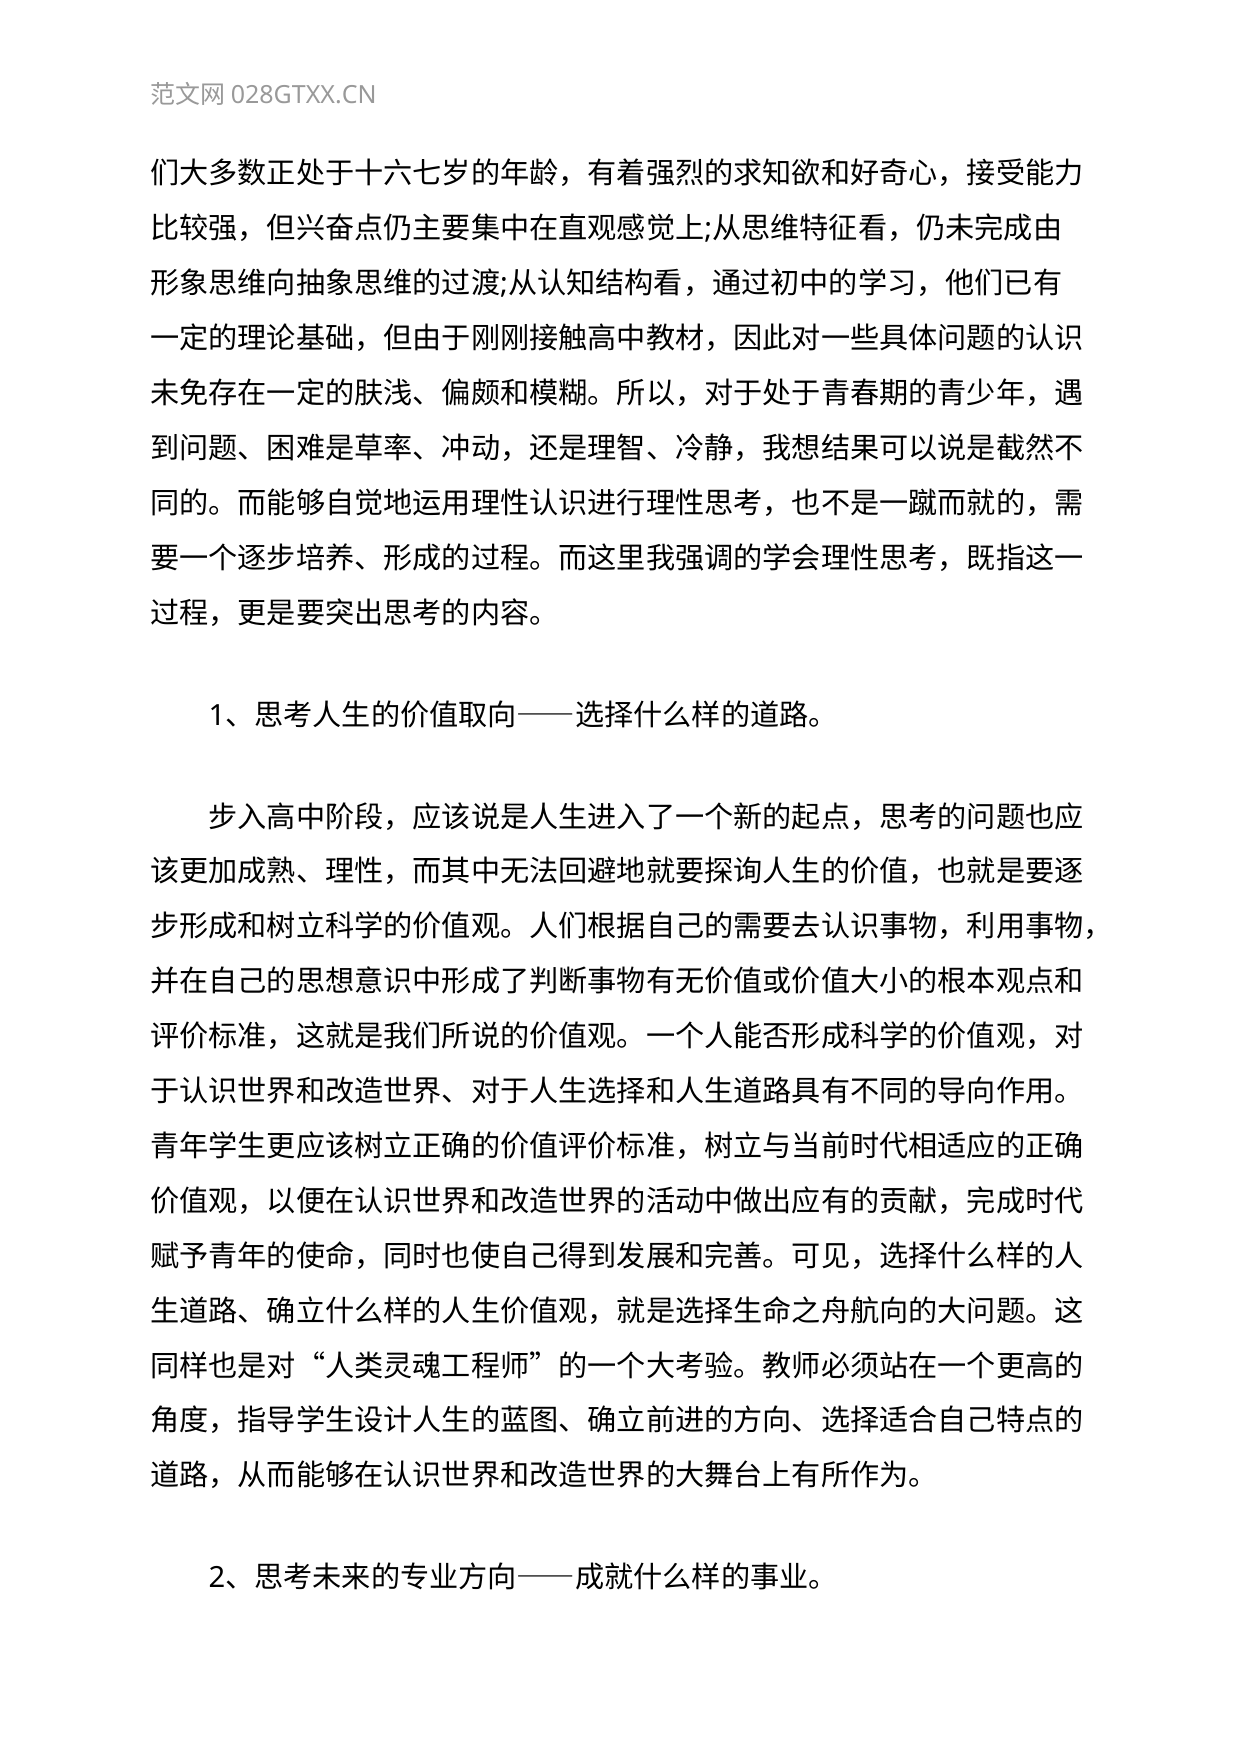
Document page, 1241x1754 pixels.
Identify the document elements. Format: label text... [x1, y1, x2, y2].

text 1、思考人生的价值取向——选择什么样的道路。 [150, 691, 1090, 733]
text 2、思考未来的专业方向——成就什么样的事业。 [150, 1554, 1090, 1596]
text 步入高中阶段，应该说是人生进入了一个新的起点，思考的问题也应该更加成熟、理性，而其中无法回避地就要探询人生的价值，也就是要逐步形成和树立科学的价值观。人们根据自己的需要去认识事物，利用事物，并在自己的思想意识中形成了判断事物有无价值或价值大小的根本观点和评价标准，这就是我们所说的价值观。一个人能否形成科学的价值观，对于认识世界和改造世界、对于人生选择和人生道路具有不同的导向作用。青年学生更应该树立正确的价值评价标准，树立与当前时代相适应的正确价值观，以便在认识世界和改造世界的活动中做出应有的贡献，完成时代赋予青年的使命，同时也使自己得到发展和完善。可见，选择什么样的人生道路、确立什么样的人生价值观，就是选择生命之舟航向的大问题。这同样也是对“人类灵魂工程师”的一个大考验。教师必须站在一个更高的角度，指导学生设计人生的蓝图、确立前进的方向、选择适合自己特点的道路，从而能够在认识世界和改造世界的大舞台上有所作为。 [150, 793, 1090, 1494]
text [150, 150, 1090, 632]
